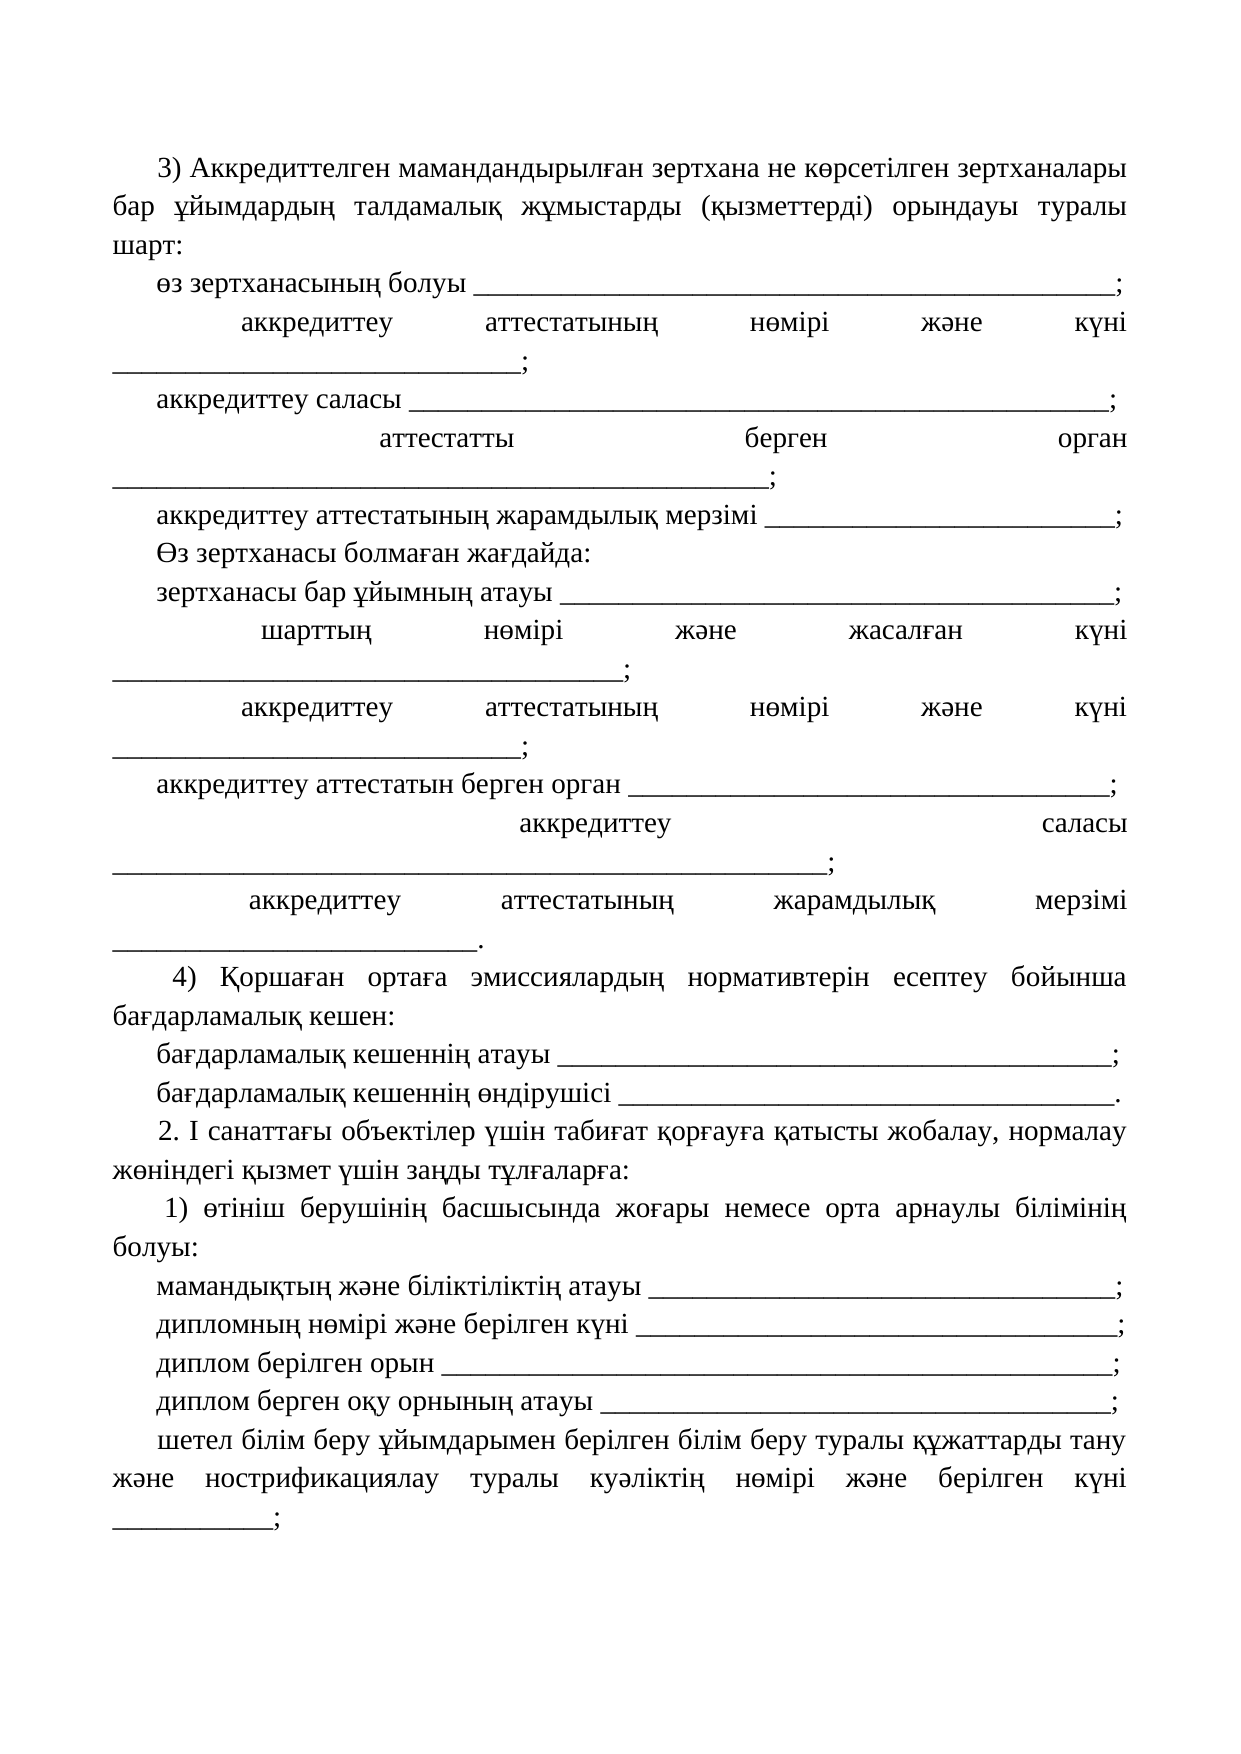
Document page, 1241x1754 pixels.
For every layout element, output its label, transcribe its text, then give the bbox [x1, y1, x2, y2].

text бағдарламалық кешеннің атауы ______________________________________; [112, 1036, 1128, 1070]
text бағдарламалық кешеннің өндірушісі __________________________________. [112, 1075, 1128, 1108]
text зертханасы бар ұйымның атауы ______________________________________; [112, 574, 1128, 607]
text аккредиттеу аттестатын берген орган _________________________________; [112, 767, 1128, 800]
text аккредиттеу аттестатының жарамдылық мерзімі _________________________. [112, 882, 1128, 954]
text 3) Аккредиттелген мамандандырылған зертхана не көрсетілген зертханалары бар ұйымдардың талдамалық жұмыстарды (қызметтерді) орындауы туралы шарт: [112, 150, 1128, 261]
text 2. I санаттағы объектілер үшін табиғат қорғауға қатысты жобалау, нормалау жөніндегі қызмет үшін заңды тұлғаларға: [112, 1113, 1128, 1186]
text дипломның нөмірі және берілген күні _________________________________; [112, 1306, 1128, 1340]
text аттестатты берген орган _____________________________________________; [112, 420, 1128, 492]
text 1) өтініш берушінің басшысында жоғары немесе орта арнаулы білімінің болуы: [112, 1191, 1128, 1263]
text шарттың нөмірі және жасалған күні ___________________________________; [112, 612, 1128, 684]
text мамандықтың және біліктіліктің атауы ________________________________; [112, 1268, 1128, 1301]
text аккредиттеу аттестатының жарамдылық мерзімі ________________________; [112, 497, 1128, 530]
text диплом берген оқу орнының атауы ___________________________________; [112, 1383, 1128, 1417]
text аккредиттеу саласы _________________________________________________; [112, 805, 1128, 877]
text 4) Қоршаған ортаға эмиссиялардың нормативтерін есептеу бойынша бағдарламалық кешен: [112, 959, 1128, 1031]
text диплом берілген орын ______________________________________________; [112, 1345, 1128, 1378]
text шетел білім беру ұйымдарымен берілген білім беру туралы құжаттарды тану және нострификациялау туралы куәліктің нөмірі және берілген күні ___________; [112, 1422, 1128, 1532]
text аккредиттеу аттестатының нөмірі және күні ____________________________; [112, 689, 1128, 762]
text аккредиттеу саласы ________________________________________________; [112, 381, 1128, 415]
text аккредиттеу аттестатының нөмірі және күні ____________________________; [112, 304, 1128, 376]
text өз зертханасының болуы ____________________________________________; [112, 266, 1128, 299]
text Өз зертханасы болмаған жағдайда: [112, 535, 1128, 569]
